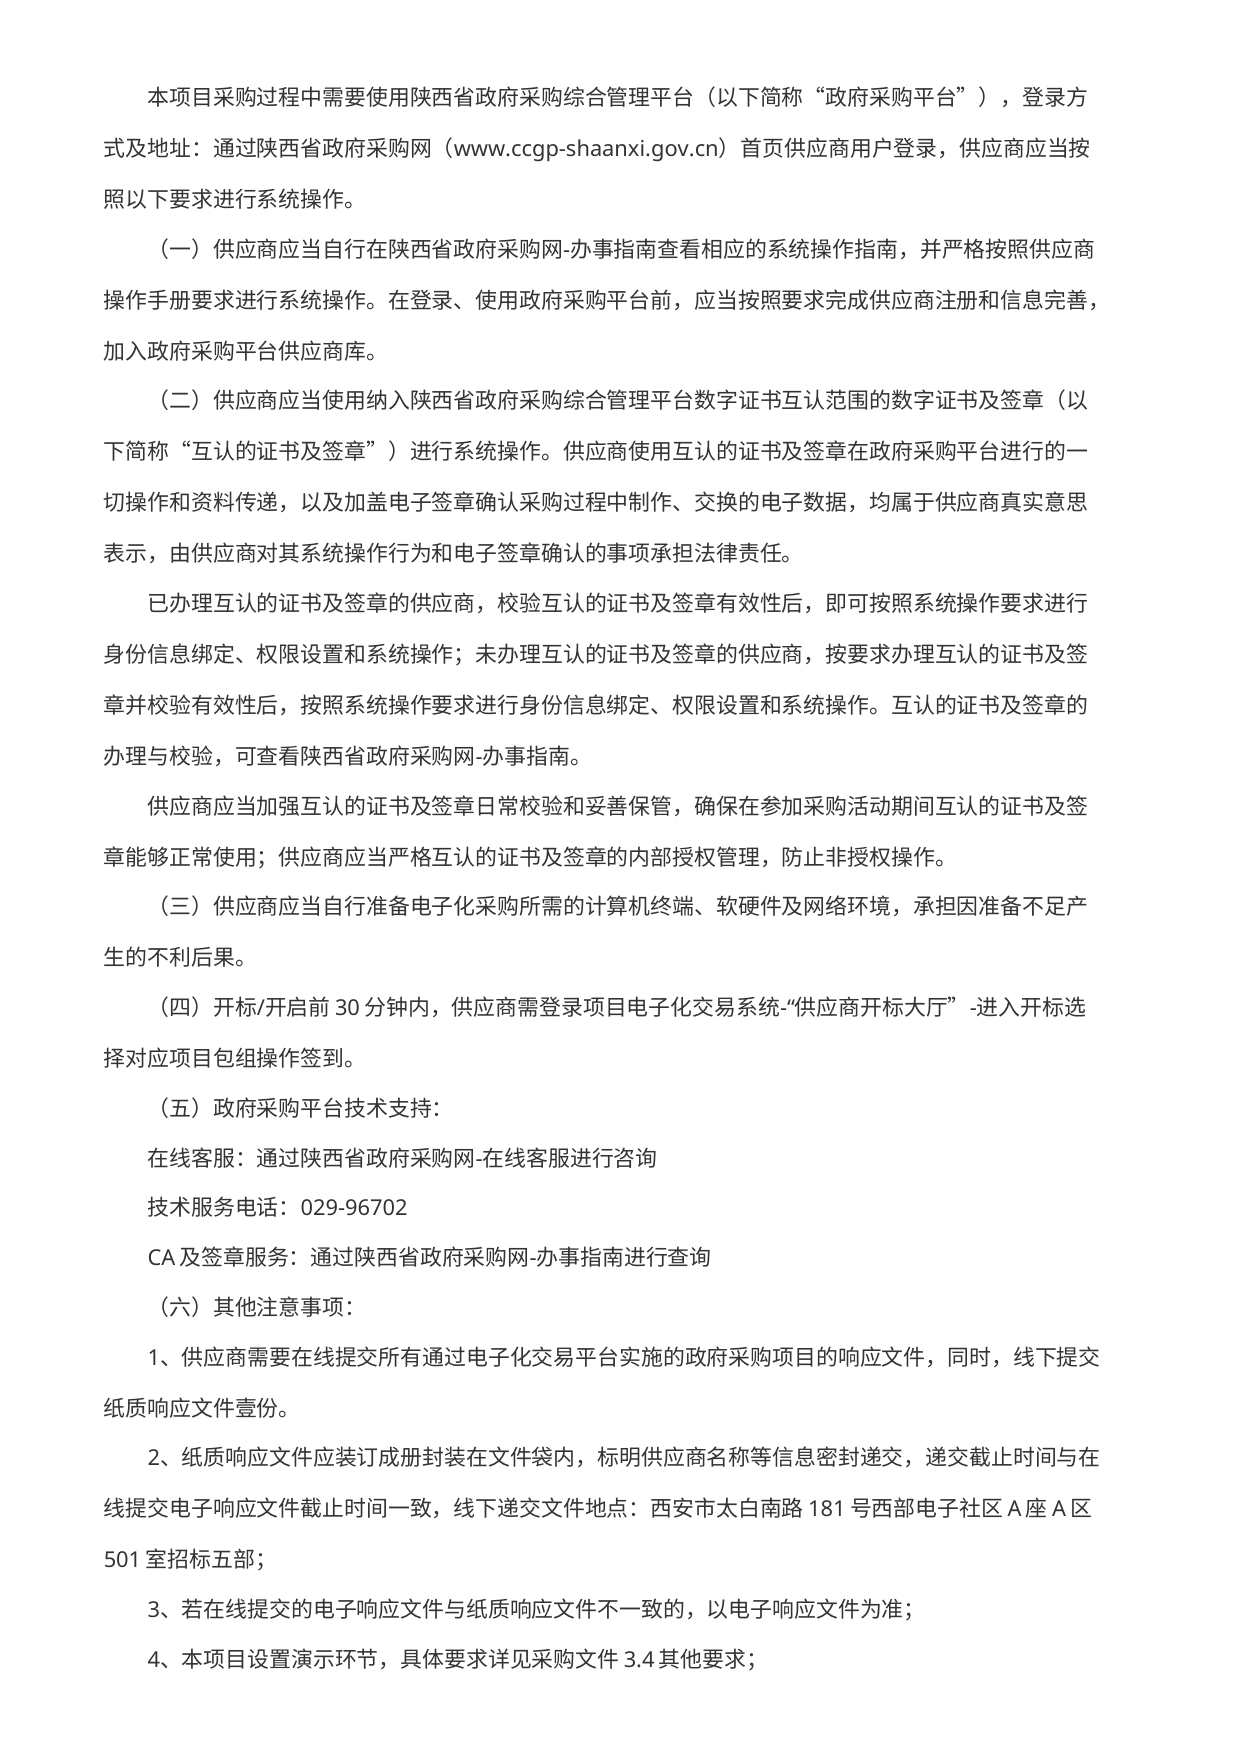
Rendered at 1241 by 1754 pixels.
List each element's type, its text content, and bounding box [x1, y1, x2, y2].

text 已办理互认的证书及签章的供应商，校验互认的证书及签章有效性后，即可按照系统操作要求进行身份信息绑定、权限设置和系统操作；未办理互认的证书及签章的供应商，按要求办理互认的证书及签章并校验有效性后，按照系统操作要求进行身份信息绑定、权限设置和系统操作。互认的证书及签章的办理与校验，可查看陕西省政府采购网-办事指南。 [103, 585, 1107, 772]
text 在线客服：通过陕西省政府采购网-在线客服进行咨询 [103, 1139, 1107, 1173]
text 2、纸质响应文件应装订成册封装在文件袋内，标明供应商名称等信息密封递交，递交截止时间与在线提交电子响应文件截止时间一致，线下递交文件地点：西安市太白南路181号西部电子社区A座A区501室招标五部； [103, 1439, 1107, 1575]
text （五）政府采购平台技术支持： [103, 1090, 1107, 1124]
text 技术服务电话：029-96702 [103, 1189, 1107, 1223]
text 1、供应商需要在线提交所有通过电子化交易平台实施的政府采购项目的响应文件，同时，线下提交纸质响应文件壹份。 [103, 1339, 1107, 1423]
text （四）开标/开启前30分钟内，供应商需登录项目电子化交易系统-“供应商开标大厅”-进入开标选择对应项目包组操作签到。 [103, 989, 1107, 1074]
text 供应商应当加强互认的证书及签章日常校验和妥善保管，确保在参加采购活动期间互认的证书及签章能够正常使用；供应商应当严格互认的证书及签章的内部授权管理，防止非授权操作。 [103, 787, 1107, 872]
text CA及签章服务：通过陕西省政府采购网-办事指南进行查询 [103, 1239, 1107, 1273]
text （六）其他注意事项： [103, 1289, 1107, 1323]
text （三）供应商应当自行准备电子化采购所需的计算机终端、软硬件及网络环境，承担因准备不足产生的不利后果。 [103, 888, 1107, 973]
text 4、本项目设置演示环节，具体要求详见采购文件3.4其他要求； [103, 1641, 1107, 1675]
text 本项目采购过程中需要使用陕西省政府采购综合管理平台（以下简称“政府采购平台”），登录方式及地址：通过陕西省政府采购网（www.ccgp-shaanxi.gov.cn）首页供应商用户登录，供应商应当按照以下要求进行系统操作。 [103, 79, 1107, 215]
text 3、若在线提交的电子响应文件与纸质响应文件不一致的，以电子响应文件为准； [103, 1591, 1107, 1625]
text （二）供应商应当使用纳入陕西省政府采购综合管理平台数字证书互认范围的数字证书及签章（以下简称“互认的证书及签章”）进行系统操作。供应商使用互认的证书及签章在政府采购平台进行的一切操作和资料传递，以及加盖电子签章确认采购过程中制作、交换的电子数据，均属于供应商真实意思表示，由供应商对其系统操作行为和电子签章确认的事项承担法律责任。 [103, 382, 1107, 569]
text （一）供应商应当自行在陕西省政府采购网-办事指南查看相应的系统操作指南，并严格按照供应商操作手册要求进行系统操作。在登录、使用政府采购平台前，应当按照要求完成供应商注册和信息完善，加入政府采购平台供应商库。 [103, 231, 1107, 366]
